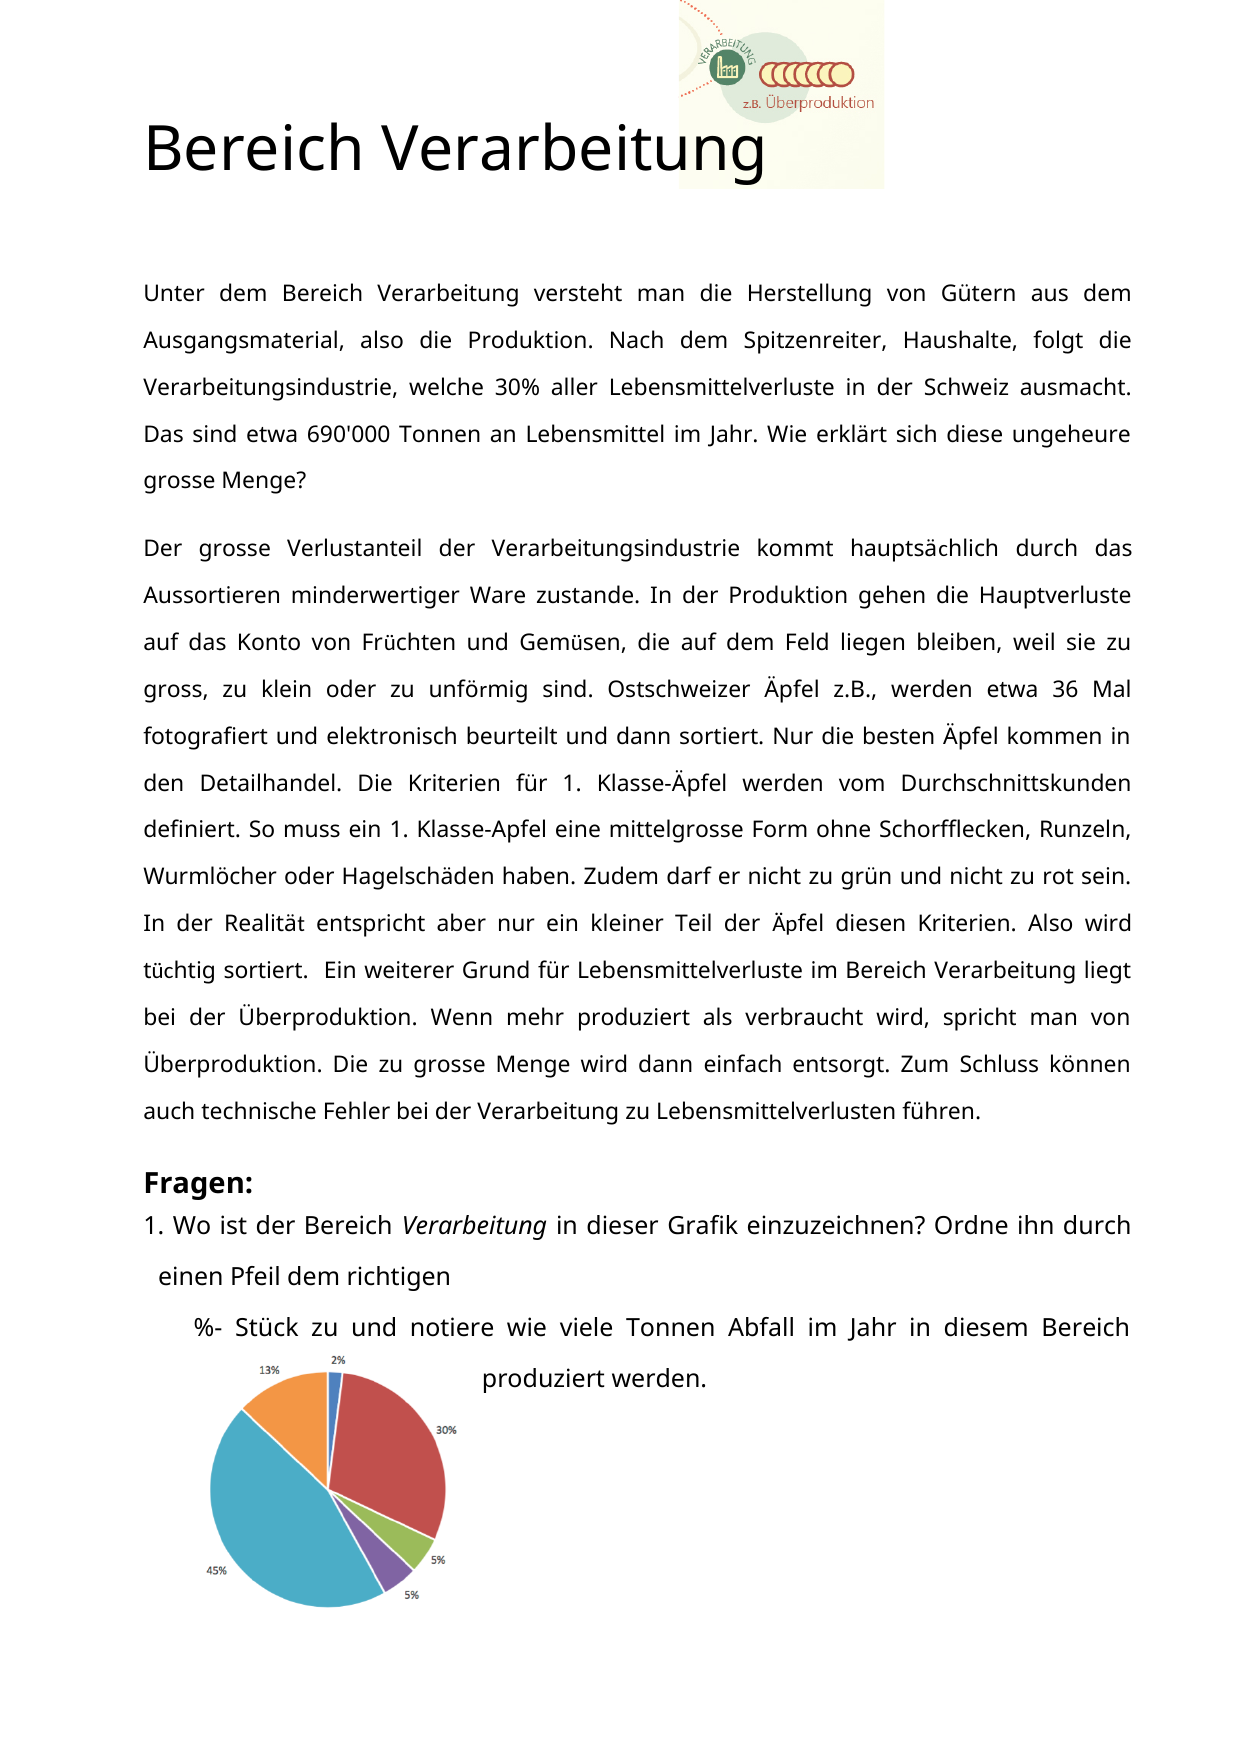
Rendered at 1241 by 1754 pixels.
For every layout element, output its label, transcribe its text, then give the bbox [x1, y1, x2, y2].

picture [192, 1345, 463, 1608]
text Der grosse Verlustanteil der Verarbeitungsindustrie kommt hauptsächlich durch das Aussortieren minderwertiger Ware zustande. In der Produktion gehen die Hauptverluste auf das Konto von Früchten und Gemüsen, die auf dem Feld liegen bleiben, weil sie zu gross, zu klein oder zu unförmig sind. Ostschweizer Äpfel z.B., werden etwa 36 Mal fotografiert und elektronisch beurteilt und dann sortiert. Nur die besten Äpfel kommen in den Detailhandel. Die Kriterien für 1. Klasse-Äpfel werden vom Durchschnittskunden definiert. So muss ein 1. Klasse-Apfel eine mittelgrosse Form ohne Schorfflecken, Runzeln, Wurmlöcher oder Hagelschäden haben. Zudem darf er nicht zu grün und nicht zu rot sein. In der Realität entspricht aber nur ein kleiner Teil der Äpfel diesen Kriterien. Also wird tüchtig sortiert. Ein weiterer Grund für Lebensmittelverluste im Bereich Verarbeitung liegt bei der Überproduktion. Wenn mehr produziert als verbraucht wird, spricht man von Überproduktion. Die zu grosse Menge wird dann einfach entsorgt. Zum Schluss können auch technische Fehler bei der Verarbeitung zu Lebensmittelverlusten führen. [143, 532, 1132, 1126]
list Fragen: [143, 1162, 1132, 1202]
picture [678, 0, 885, 103]
text %- Stück zu und notiere wie viele Tonnen Abfall im Jahr in diesem Bereich produziert werden. [143, 1310, 1132, 1395]
text Bereich Verarbeitung [143, 103, 1132, 188]
text 1. Wo ist der Bereich Verarbeitung in dieser Grafik einzuzeichnen? Ordne ihn durch einen Pfeil dem richtigen [143, 1208, 1132, 1293]
text Unter dem Bereich Verarbeitung versteht man die Herstellung von Gütern aus dem Ausgangsmaterial, also die Produktion. Nach dem Spitzenreiter, Haushalte, folgt die Verarbeitungsindustrie, welche 30% aller Lebensmittelverluste in der Schweiz ausmacht. Das sind etwa 690'000 Tonnen an Lebensmittel im Jahr. Wie erklärt sich diese ungeheure grosse Menge? [143, 277, 1132, 496]
